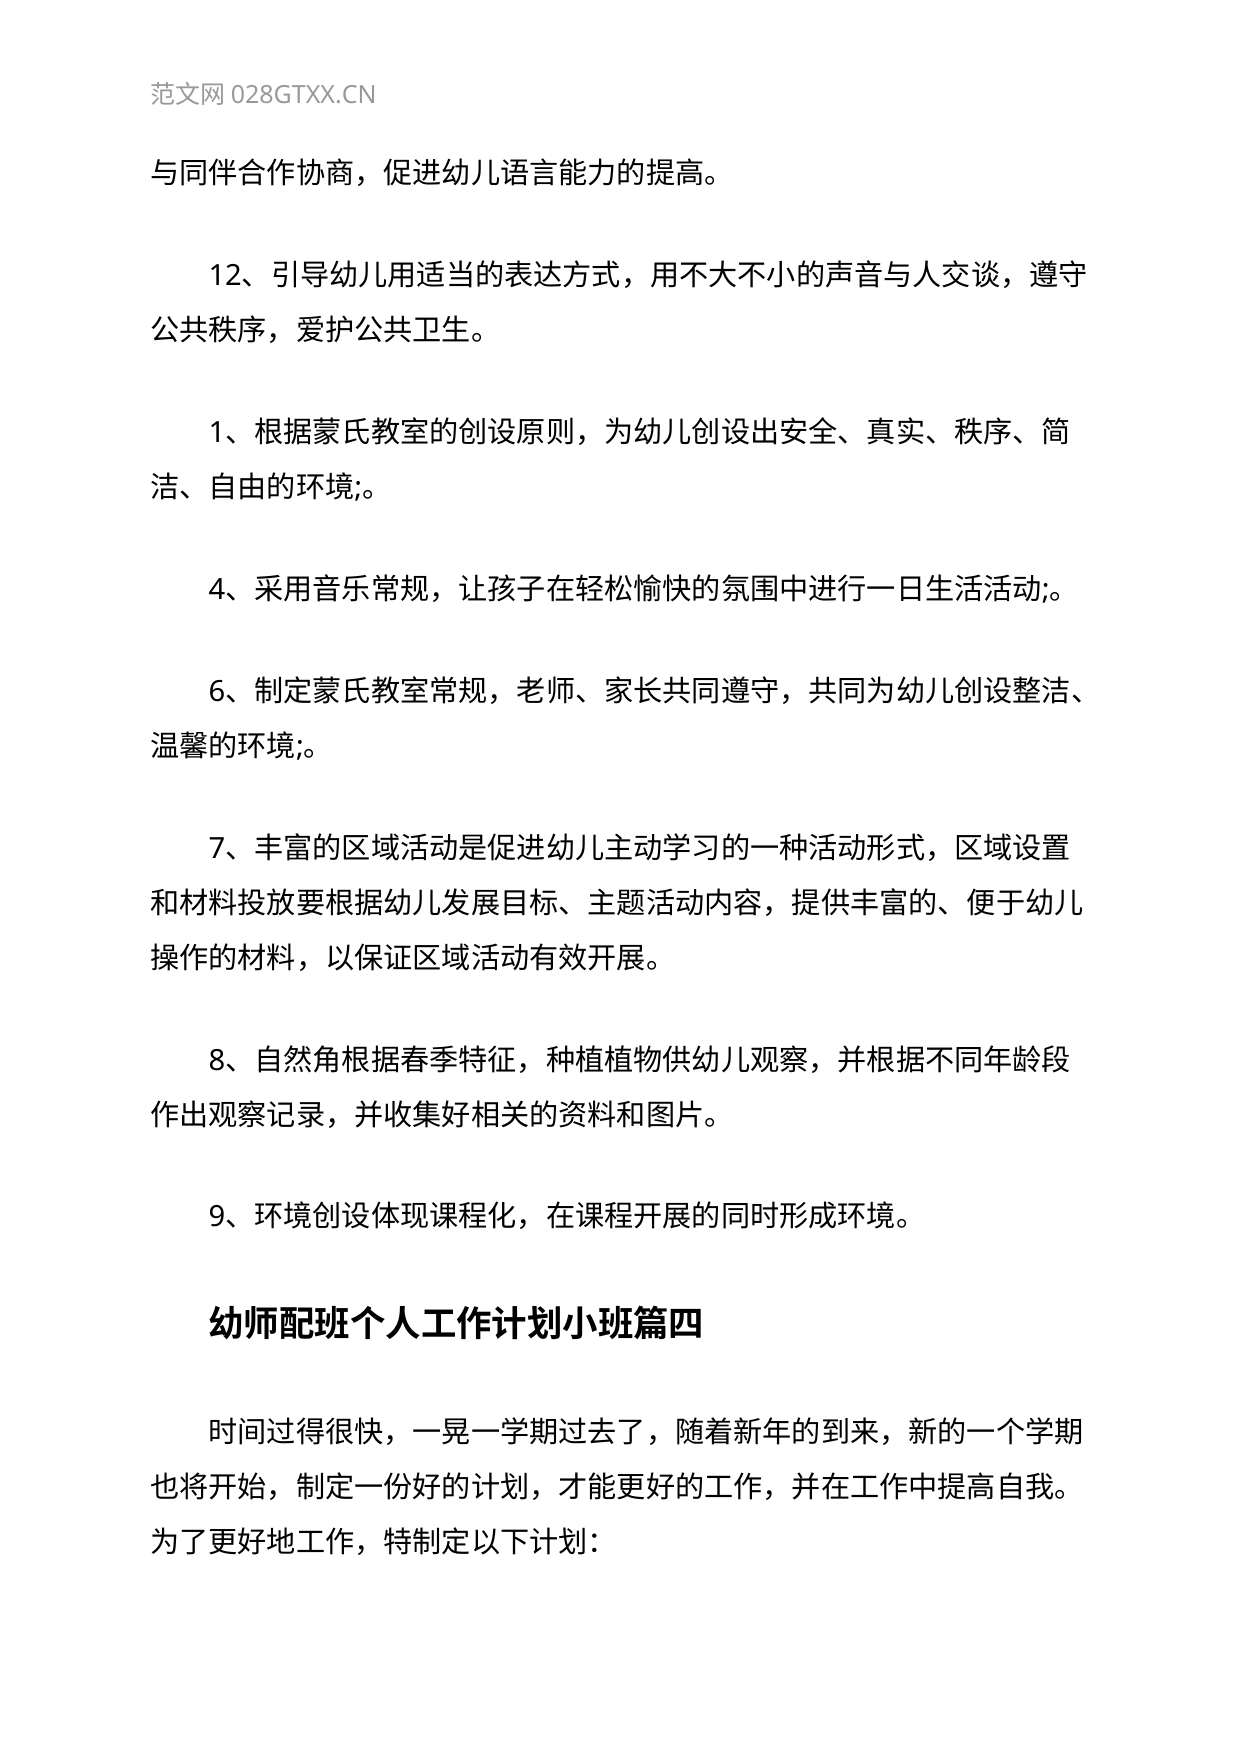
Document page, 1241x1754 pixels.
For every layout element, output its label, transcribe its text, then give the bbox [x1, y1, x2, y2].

text 12、引导幼儿用适当的表达方式，用不大不小的声音与人交谈，遵守公共秩序，爱护公共卫生。 [150, 252, 1090, 349]
text 1、根据蒙氏教室的创设原则，为幼儿创设出安全、真实、秩序、简洁、自由的环境;。 [150, 408, 1090, 506]
text 9、环境创设体现课程化，在课程开展的同时形成环境。 [150, 1193, 1090, 1235]
text 6、制定蒙氏教室常规，老师、家长共同遵守，共同为幼儿创设整洁、温馨的环境;。 [150, 667, 1090, 765]
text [150, 150, 1090, 192]
text 幼师配班个人工作计划小班篇四 [150, 1295, 1090, 1346]
text 7、丰富的区域活动是促进幼儿主动学习的一种活动形式，区域设置和材料投放要根据幼儿发展目标、主题活动内容，提供丰富的、便于幼儿操作的材料，以保证区域活动有效开展。 [150, 824, 1090, 977]
text 4、采用音乐常规，让孩子在轻松愉快的氛围中进行一日生活活动;。 [150, 566, 1090, 608]
text 8、自然角根据春季特征，种植植物供幼儿观察，并根据不同年龄段作出观察记录，并收集好相关的资料和图片。 [150, 1036, 1090, 1133]
text 时间过得很快，一晃一学期过去了，随着新年的到来，新的一个学期也将开始，制定一份好的计划，才能更好的工作，并在工作中提高自我。为了更好地工作，特制定以下计划： [150, 1408, 1090, 1560]
